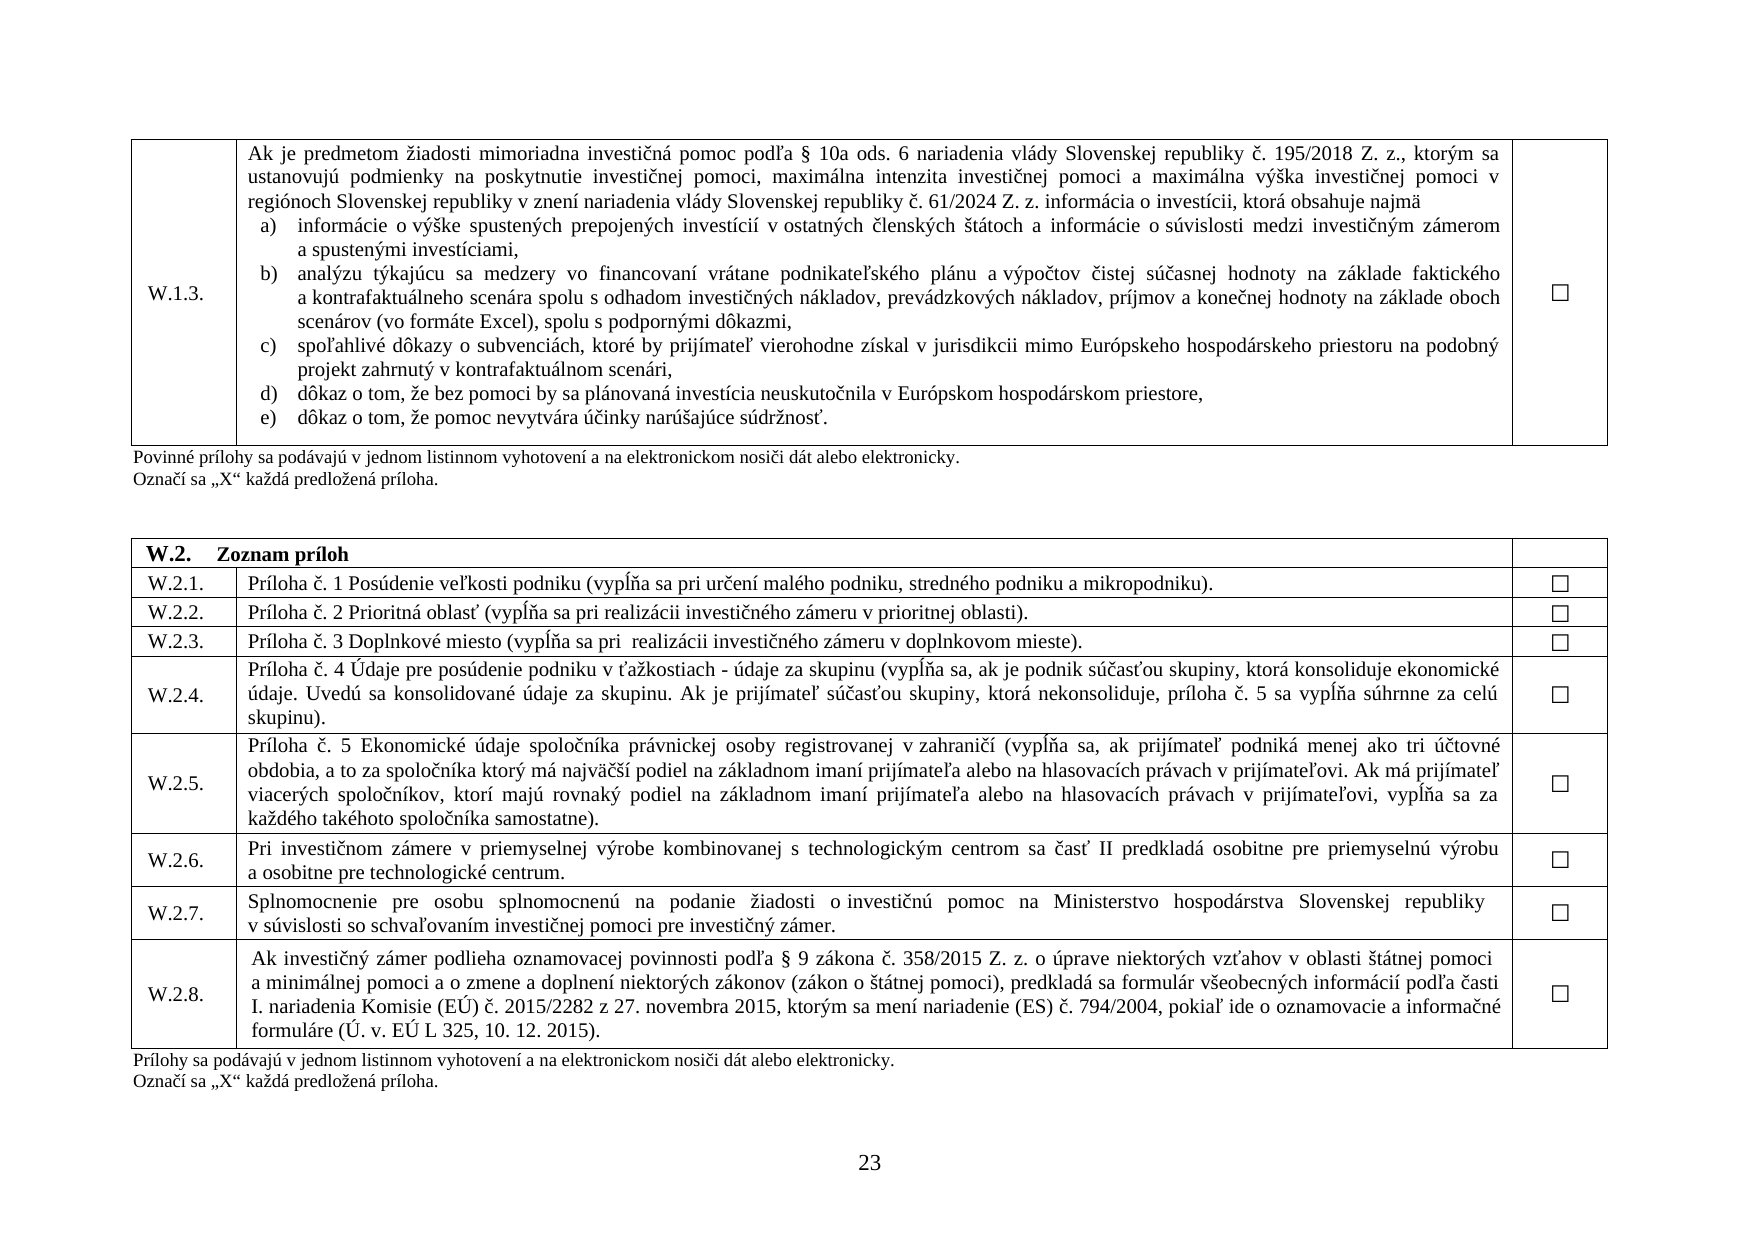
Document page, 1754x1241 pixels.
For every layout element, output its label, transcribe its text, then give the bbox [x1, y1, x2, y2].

table_cell Splnomocnenie pre osobu splnomocnenú na podanie žiadosti o investičnú pomoc na Ministerstvo hospodárstva Slovenskej republiky v súvislosti so schvaľovaním investičnej pomoci pre investičný zámer. [237, 887, 1512, 939]
table_cell [1513, 627, 1607, 656]
table_header Zoznam príloh [132, 539, 1512, 567]
table_cell Ak investičný zámer podlieha oznamovacej povinnosti podľa § 9 zákona č. 358/2015 Z. z. o úprave niektorých vzťahov v oblasti štátnej pomoci a minimálnej pomoci a o zmene a doplnení niektorých zákonov (zákon o štátnej pomoci), predkladá sa formulár všeobecných informácií podľa časti I. nariadenia Komisie (EÚ) č. 2015/2282 z 27. novembra 2015, ktorým sa mení nariadenie (ES) č. 794/2004, pokiaľ ide o oznamovacie a informačné formuláre (Ú. v. EÚ L 325, 10. 12. 2015). [237, 940, 1512, 1047]
table_header [1513, 539, 1607, 567]
table_cell W.2.4. [132, 657, 236, 732]
table_cell Príloha č. 4 Údaje pre posúdenie podniku v ťažkostiach - údaje za skupinu (vypĺňa sa, ak je podnik súčasťou skupiny, ktorá konsoliduje ekonomické údaje. Uvedú sa konsolidované údaje za skupinu. Ak je prijímateľ súčasťou skupiny, ktorá nekonsoliduje, príloha č. 5 sa vypĺňa súhrnne za celú skupinu). [237, 657, 1512, 732]
text Povinné prílohy sa podávajú v jednom listinnom vyhotovení a na elektronickom nosiči dát alebo elektronicky. [133, 446, 1595, 468]
table_cell W.1.3. [132, 140, 236, 445]
table_cell W.2.2. [132, 598, 236, 626]
table_cell W.2.1. [132, 568, 236, 597]
table_cell [1513, 657, 1607, 732]
table_cell W.2.8. [132, 940, 236, 1047]
table_cell W.2.5. [132, 734, 236, 833]
table_cell [1513, 598, 1607, 626]
text Označí sa „X“ každá predložená príloha. [133, 1070, 1636, 1092]
table_cell W.2.3. [132, 627, 236, 656]
table_cell [1513, 734, 1607, 833]
table_cell [1513, 940, 1607, 1047]
table_cell Príloha č. 1 Posúdenie veľkosti podniku (vypĺňa sa pri určení malého podniku, stredného podniku a mikropodniku). [237, 568, 1512, 597]
table_cell W.2.6. [132, 834, 236, 886]
table_cell [1513, 834, 1607, 886]
table_cell Príloha č. 5 Ekonomické údaje spoločníka právnickej osoby registrovanej v zahraničí (vypĺňa sa, ak prijímateľ podniká menej ako tri účtovné obdobia, a to za spoločníka ktorý má najväčší podiel na základnom imaní prijímateľa alebo na hlasovacích právach v prijímateľovi. Ak má prijímateľ viacerých spoločníkov, ktorí majú rovnaký podiel na základnom imaní prijímateľa alebo na hlasovacích právach v prijímateľovi, vypĺňa sa za každého takéhoto spoločníka samostatne). [237, 734, 1512, 833]
table_cell Pri investičnom zámere v priemyselnej výrobe kombinovanej s technologickým centrom sa časť II predkladá osobitne pre priemyselnú výrobu a osobitne pre technologické centrum. [237, 834, 1512, 886]
table_cell W.2.7. [132, 887, 236, 939]
text Označí sa „X“ každá predložená príloha. [133, 468, 1636, 489]
text Prílohy sa podávajú v jednom listinnom vyhotovení a na elektronickom nosiči dát alebo elektronicky. [133, 1049, 1595, 1070]
table_cell Príloha č. 2 Prioritná oblasť (vypĺňa sa pri realizácii investičného zámeru v prioritnej oblasti). [237, 598, 1512, 626]
table_cell [1513, 140, 1607, 445]
table_cell [1513, 568, 1607, 597]
table_cell [1513, 887, 1607, 939]
table_cell Ak je predmetom žiadosti mimoriadna investičná pomoc podľa § 10a ods. 6 nariadenia vlády Slovenskej republiky č. 195/2018 Z. z., ktorým sa ustanovujú podmienky na poskytnutie investičnej pomoci, maximálna intenzita investičnej pomoci a maximálna výška investičnej pomoci v regiónoch Slovenskej republiky v znení nariadenia vlády Slovenskej republiky č. 61/2024 Z. z. informácia o investícii, ktorá obsahuje najmä informácie o výške spustených prepojených investícií v ostatných členských štátoch a informácie o súvislosti medzi investičným zámerom a spustenými investíciami, analýzu týkajúcu sa medzery vo financovaní vrátane podnikateľského plánu a výpočtov čistej súčasnej hodnoty na základe faktického a kontrafaktuálneho scenára spolu s odhadom investičných nákladov, prevádzkových nákladov, príjmov a konečnej hodnoty na základe oboch scenárov (vo formáte Excel), spolu s podpornými dôkazmi, spoľahlivé dôkazy o subvenciách, ktoré by prijímateľ vierohodne získal v jurisdikcii mimo Európskeho hospodárskeho priestoru na podobný projekt zahrnutý v kontrafaktuálnom scenári, dôkaz o tom, že bez pomoci by sa plánovaná investícia neuskutočnila v Európskom hospodárskom priestore, dôkaz o tom, že pomoc nevytvára účinky narúšajúce súdržnosť. [237, 140, 1512, 445]
table_cell Príloha č. 3 Doplnkové miesto (vypĺňa sa pri realizácii investičného zámeru v doplnkovom mieste). [237, 627, 1512, 656]
